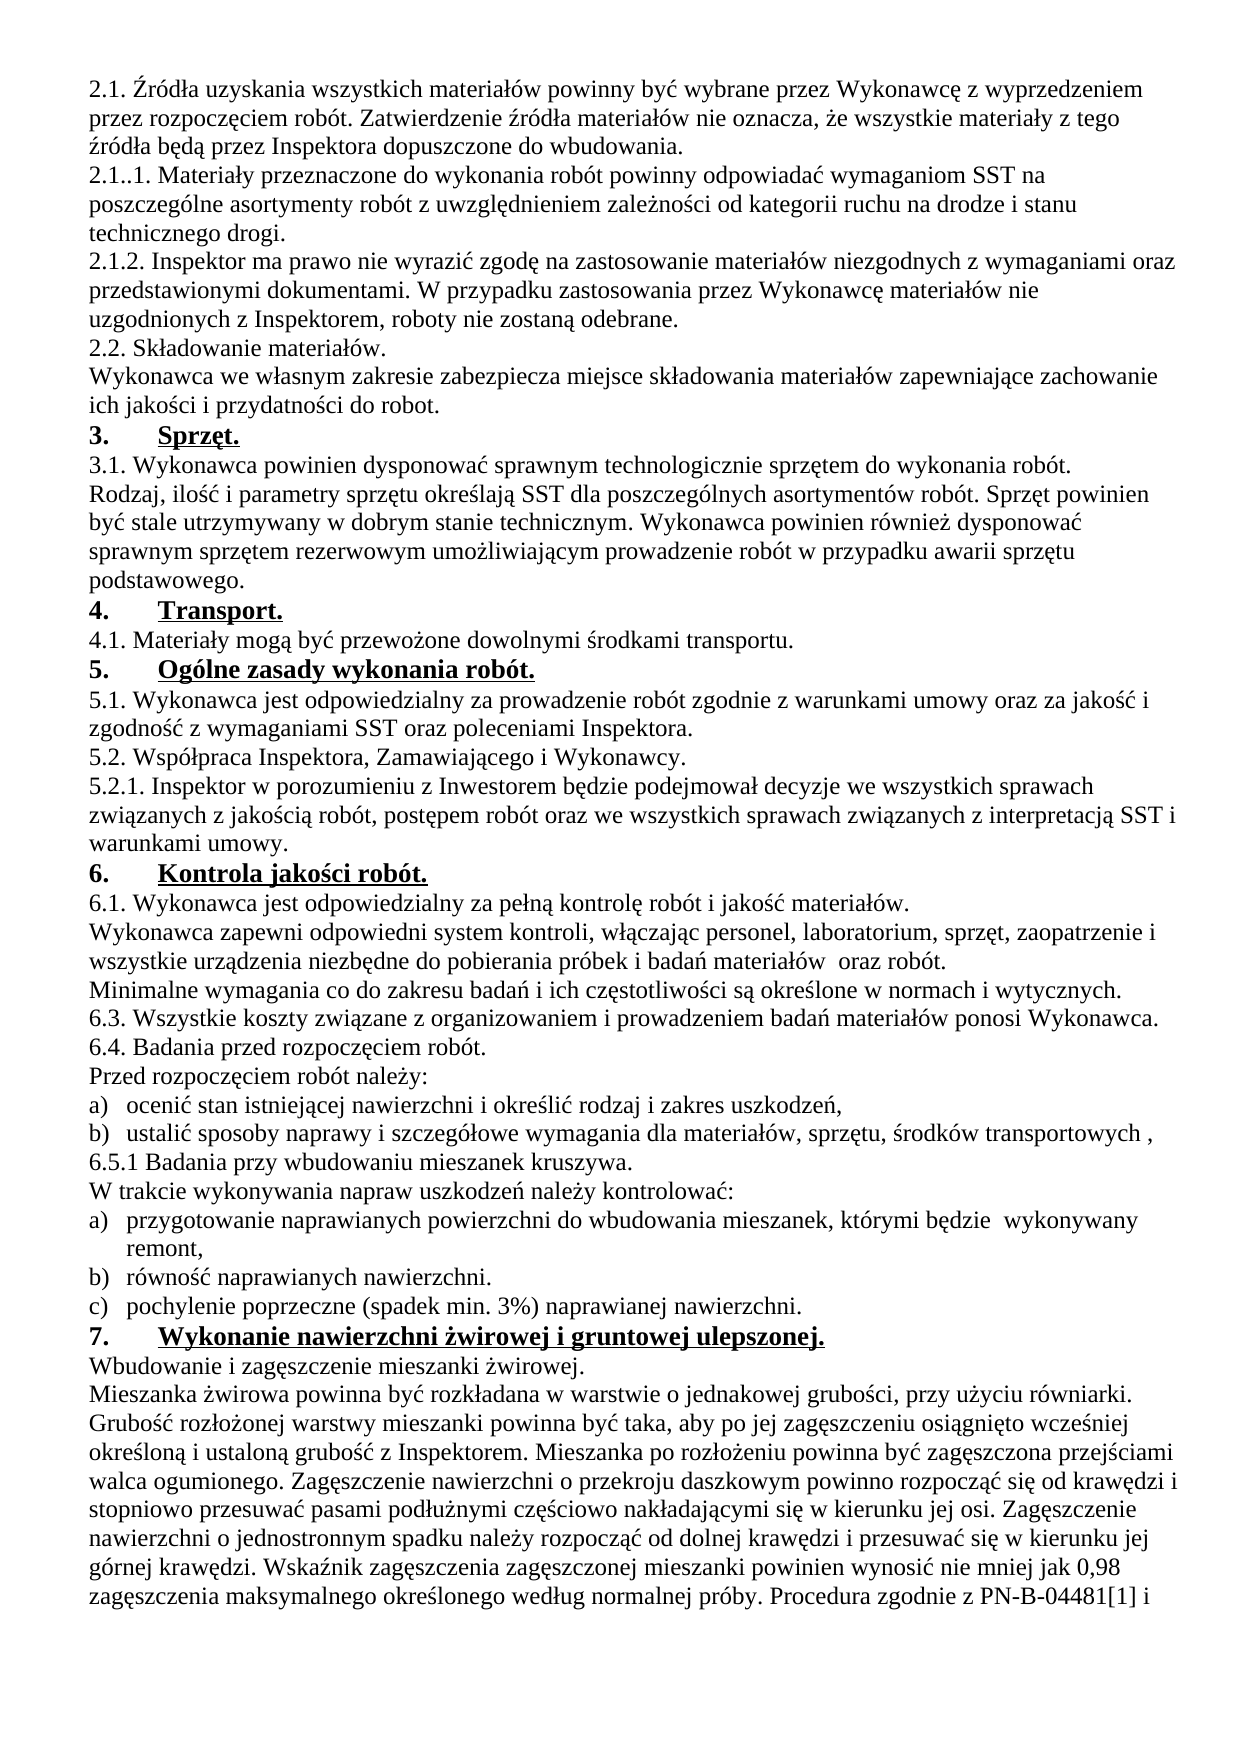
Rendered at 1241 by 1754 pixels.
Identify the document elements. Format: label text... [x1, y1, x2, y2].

list Wykonanie nawierzchni żwirowej i gruntowej ulepszonej. [89, 1320, 1181, 1351]
list ustalić sposoby naprawy i szczegółowe wymagania dla materiałów, sprzętu, środków transportowych , [89, 1118, 1181, 1147]
text 6.1. Wykonawca jest odpowiedzialny za pełną kontrolę robót i jakość materiałów. [89, 888, 1181, 917]
text 5.2. Współpraca Inspektora, Zamawiającego i Wykonawcy. [89, 742, 1181, 771]
text 6.3. Wszystkie koszty związane z organizowaniem i prowadzeniem badań materiałów ponosi Wykonawca. [89, 1003, 1181, 1032]
text 2.2. Składowanie materiałów. [89, 333, 1181, 361]
list przygotowanie naprawianych powierzchni do wbudowania mieszanek, którymi będzie wykonywany remont, [89, 1205, 1181, 1262]
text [89, 1379, 1181, 1609]
text 2.1.2. Inspektor ma prawo nie wyrazić zgodę na zastosowanie materiałów niezgodnych z wymaganiami oraz przedstawionymi dokumentami. W przypadku zastosowania przez Wykonawcę materiałów nie uzgodnionych z Inspektorem, roboty nie zostaną odebrane. [89, 246, 1181, 333]
text 2.1..1. Materiały przeznaczone do wykonania robót powinny odpowiadać wymaganiom SST na poszczególne asortymenty robót z uwzględnieniem zależności od kategorii ruchu na drodze i stanu technicznego drogi. [89, 160, 1181, 246]
list ocenić stan istniejącej nawierzchni i określić rodzaj i zakres uszkodzeń, [89, 1090, 1181, 1118]
text 5.2.1. Inspektor w porozumieniu z Inwestorem będzie podejmował decyzje we wszystkich sprawach związanych z jakością robót, postępem robót oraz we wszystkich sprawach związanych z interpretacją SST i warunkami umowy. [89, 771, 1181, 857]
list Ogólne zasady wykonania robót. [89, 654, 1181, 685]
text Rodzaj, ilość i parametry sprzętu określają SST dla poszczególnych asortymentów robót. Sprzęt powinien być stale utrzymywany w dobrym stanie technicznym. Wykonawca powinien również dysponować sprawnym sprzętem rezerwowym umożliwiającym prowadzenie robót w przypadku awarii sprzętu podstawowego. [89, 479, 1181, 594]
text 6.5.1 Badania przy wbudowaniu mieszanek kruszywa. [89, 1147, 1181, 1176]
text 4.1. Materiały mogą być przewożone dowolnymi środkami transportu. [89, 625, 1181, 654]
text 5.1. Wykonawca jest odpowiedzialny za prowadzenie robót zgodnie z warunkami umowy oraz za jakość i zgodność z wymaganiami SST oraz poleceniami Inspektora. [89, 685, 1181, 742]
text 3.1. Wykonawca powinien dysponować sprawnym technologicznie sprzętem do wykonania robót. [89, 450, 1181, 479]
text Wykonawca we własnym zakresie zabezpiecza miejsce składowania materiałów zapewniające zachowanie ich jakości i przydatności do robot. [89, 361, 1181, 419]
text Wykonawca zapewni odpowiedni system kontroli, włączając personel, laboratorium, sprzęt, zaopatrzenie i wszystkie urządzenia niezbędne do pobierania próbek i badań materiałów oraz robót. [89, 917, 1181, 975]
list pochylenie poprzeczne (spadek min. 3%) naprawianej nawierzchni. [89, 1291, 1181, 1320]
text 2.1. Źródła uzyskania wszystkich materiałów powinny być wybrane przez Wykonawcę z wyprzedzeniem przez rozpoczęciem robót. Zatwierdzenie źródła materiałów nie oznacza, że wszystkie materiały z tego źródła będą przez Inspektora dopuszczone do wbudowania. [89, 74, 1181, 160]
list Transport. [89, 594, 1181, 625]
list Sprzęt. [89, 419, 1181, 450]
text 6.4. Badania przed rozpoczęciem robót. [89, 1032, 1181, 1061]
list równość naprawianych nawierzchni. [89, 1262, 1181, 1291]
list Kontrola jakości robót. [89, 857, 1181, 888]
text Wbudowanie i zagęszczenie mieszanki żwirowej. [89, 1351, 1181, 1379]
text Minimalne wymagania co do zakresu badań i ich częstotliwości są określone w normach i wytycznych. [89, 975, 1181, 1003]
text W trakcie wykonywania napraw uszkodzeń należy kontrolować: [89, 1176, 1181, 1205]
text Przed rozpoczęciem robót należy: [89, 1061, 1181, 1090]
